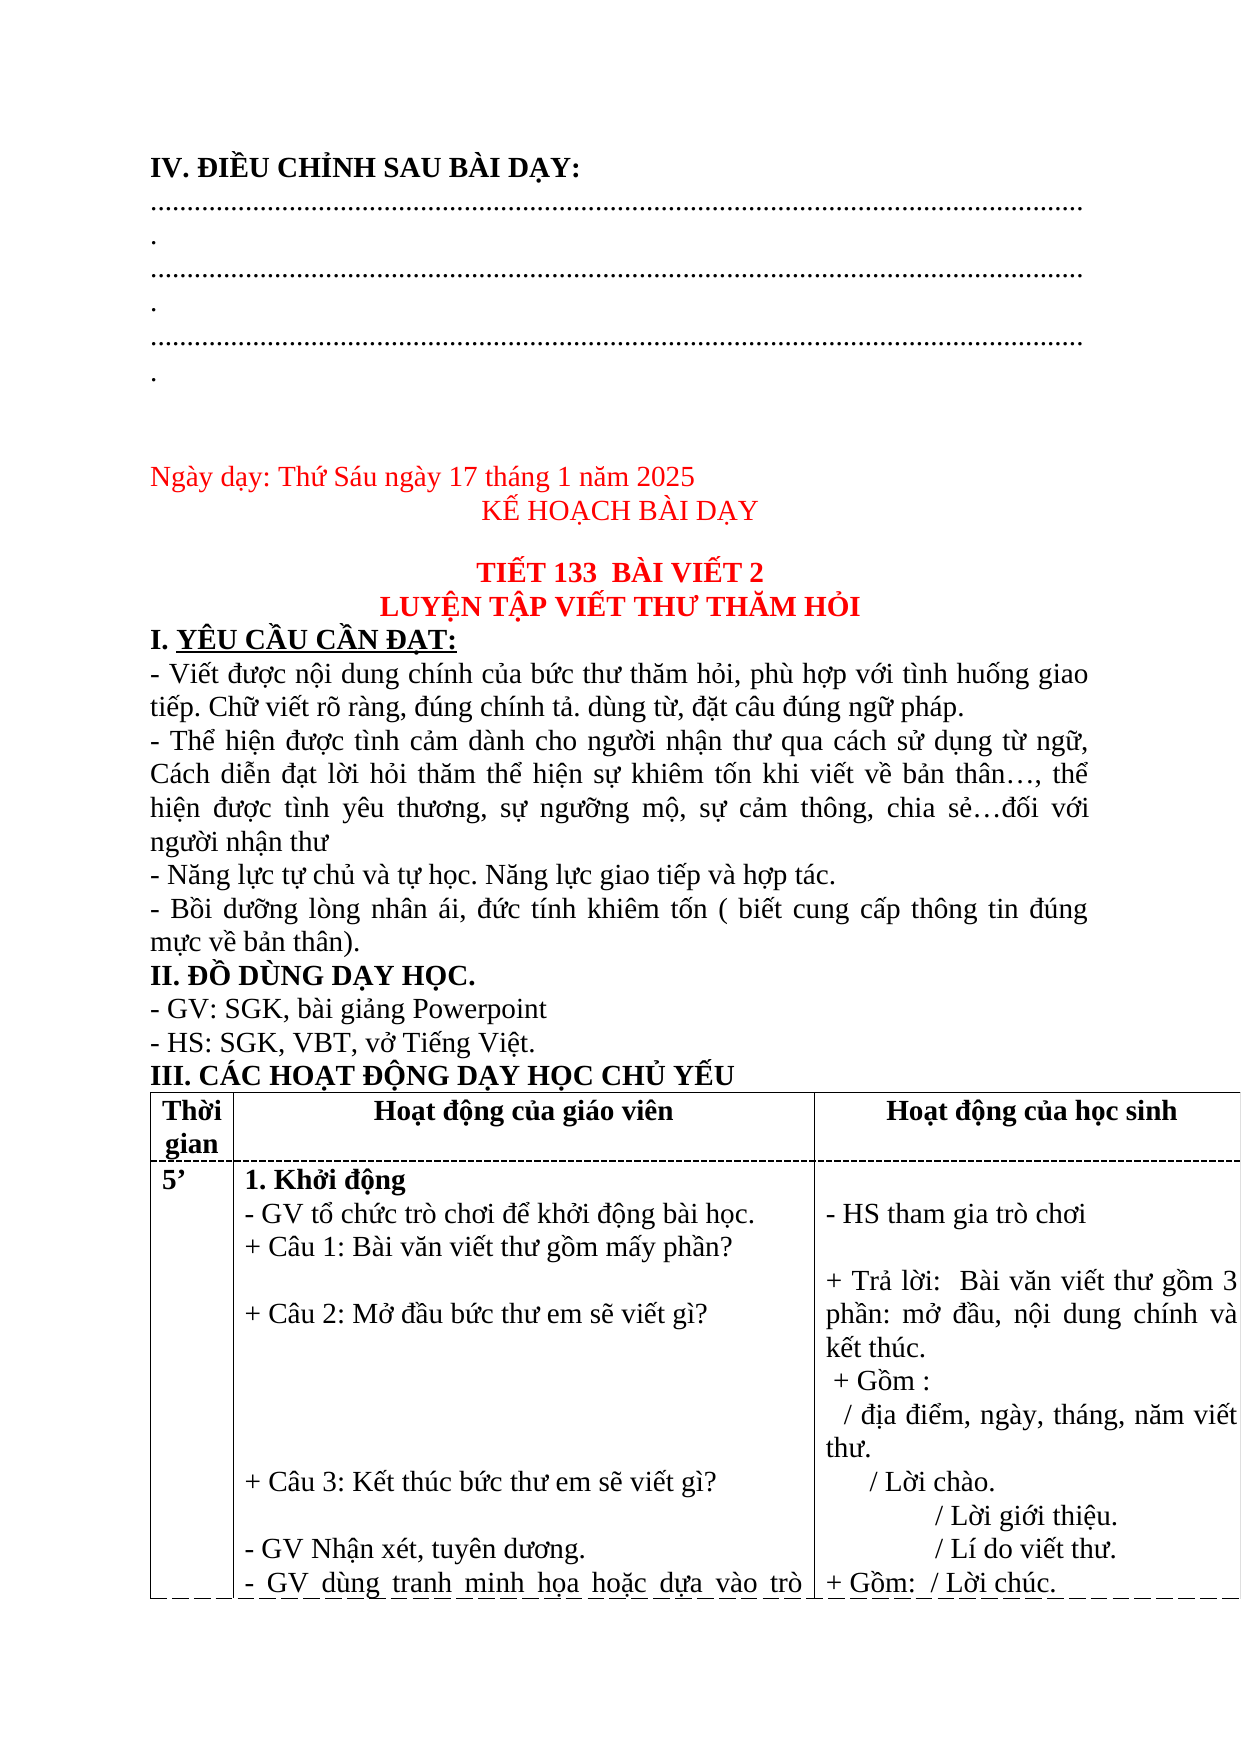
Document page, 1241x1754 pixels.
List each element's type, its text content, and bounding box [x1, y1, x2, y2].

text ................................................................................................................................. [150, 183, 1090, 251]
text - Thể hiện được tình cảm dành cho người nhận thư qua cách sử dụng từ ngữ, Cách diễn đạt lời hỏi thăm thể hiện sự khiêm tốn khi viết về bản thân…, thể hiện được tình yêu thương, sự ngưỡng mộ, sự cảm thông, chia sẻ…đối với người nhận thư [150, 723, 1090, 857]
text ................................................................................................................................. [150, 318, 1090, 387]
table_header Hoạt động của học sinh [815, 1093, 1240, 1160]
text - Năng lực tự chủ và tự học. Năng lực giao tiếp và hợp tác. [150, 857, 1090, 891]
text TIẾT 133 BÀI VIẾT 2 [150, 555, 1090, 589]
text - Bồi dưỡng lòng nhân ái, đức tính khiêm tốn ( biết cung cấp thông tin đúng mực về bản thân). [150, 891, 1090, 958]
table_header Hoạt động của giáo viên [234, 1093, 814, 1160]
table_cell 5’ [151, 1160, 233, 1598]
text IV. ĐIỀU CHỈNH SAU BÀI DẠY: [150, 150, 1090, 183]
table_header Thời gian [151, 1093, 233, 1160]
text Ngày dạy: Thứ Sáu ngày 17 tháng 1 năm 2025 [150, 459, 1090, 493]
text - GV: SGK, bài giảng Powerpoint [150, 991, 1090, 1025]
text - HS: SGK, VBT, vở Tiếng Việt. [150, 1025, 1090, 1058]
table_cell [234, 1160, 814, 1598]
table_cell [815, 1160, 1240, 1598]
text II. ĐỒ DÙNG DẠY HỌC. [150, 958, 1090, 991]
text KẾ HOẠCH BÀI DẠY [150, 493, 1090, 527]
text ................................................................................................................................. [150, 251, 1090, 318]
text LUYỆN TẬP VIẾT THƯ THĂM HỎI [150, 589, 1090, 622]
text III. CÁC HOẠT ĐỘNG DẠY HỌC CHỦ YẾU [150, 1058, 1090, 1092]
text - Viết được nội dung chính của bức thư thăm hỏi, phù hợp với tình huống giao tiếp. Chữ viết rõ ràng, đúng chính tả. dùng từ, đặt câu đúng ngữ pháp. [150, 656, 1090, 723]
text I. YÊU CẦU CẦN ĐẠT: [150, 622, 1090, 656]
